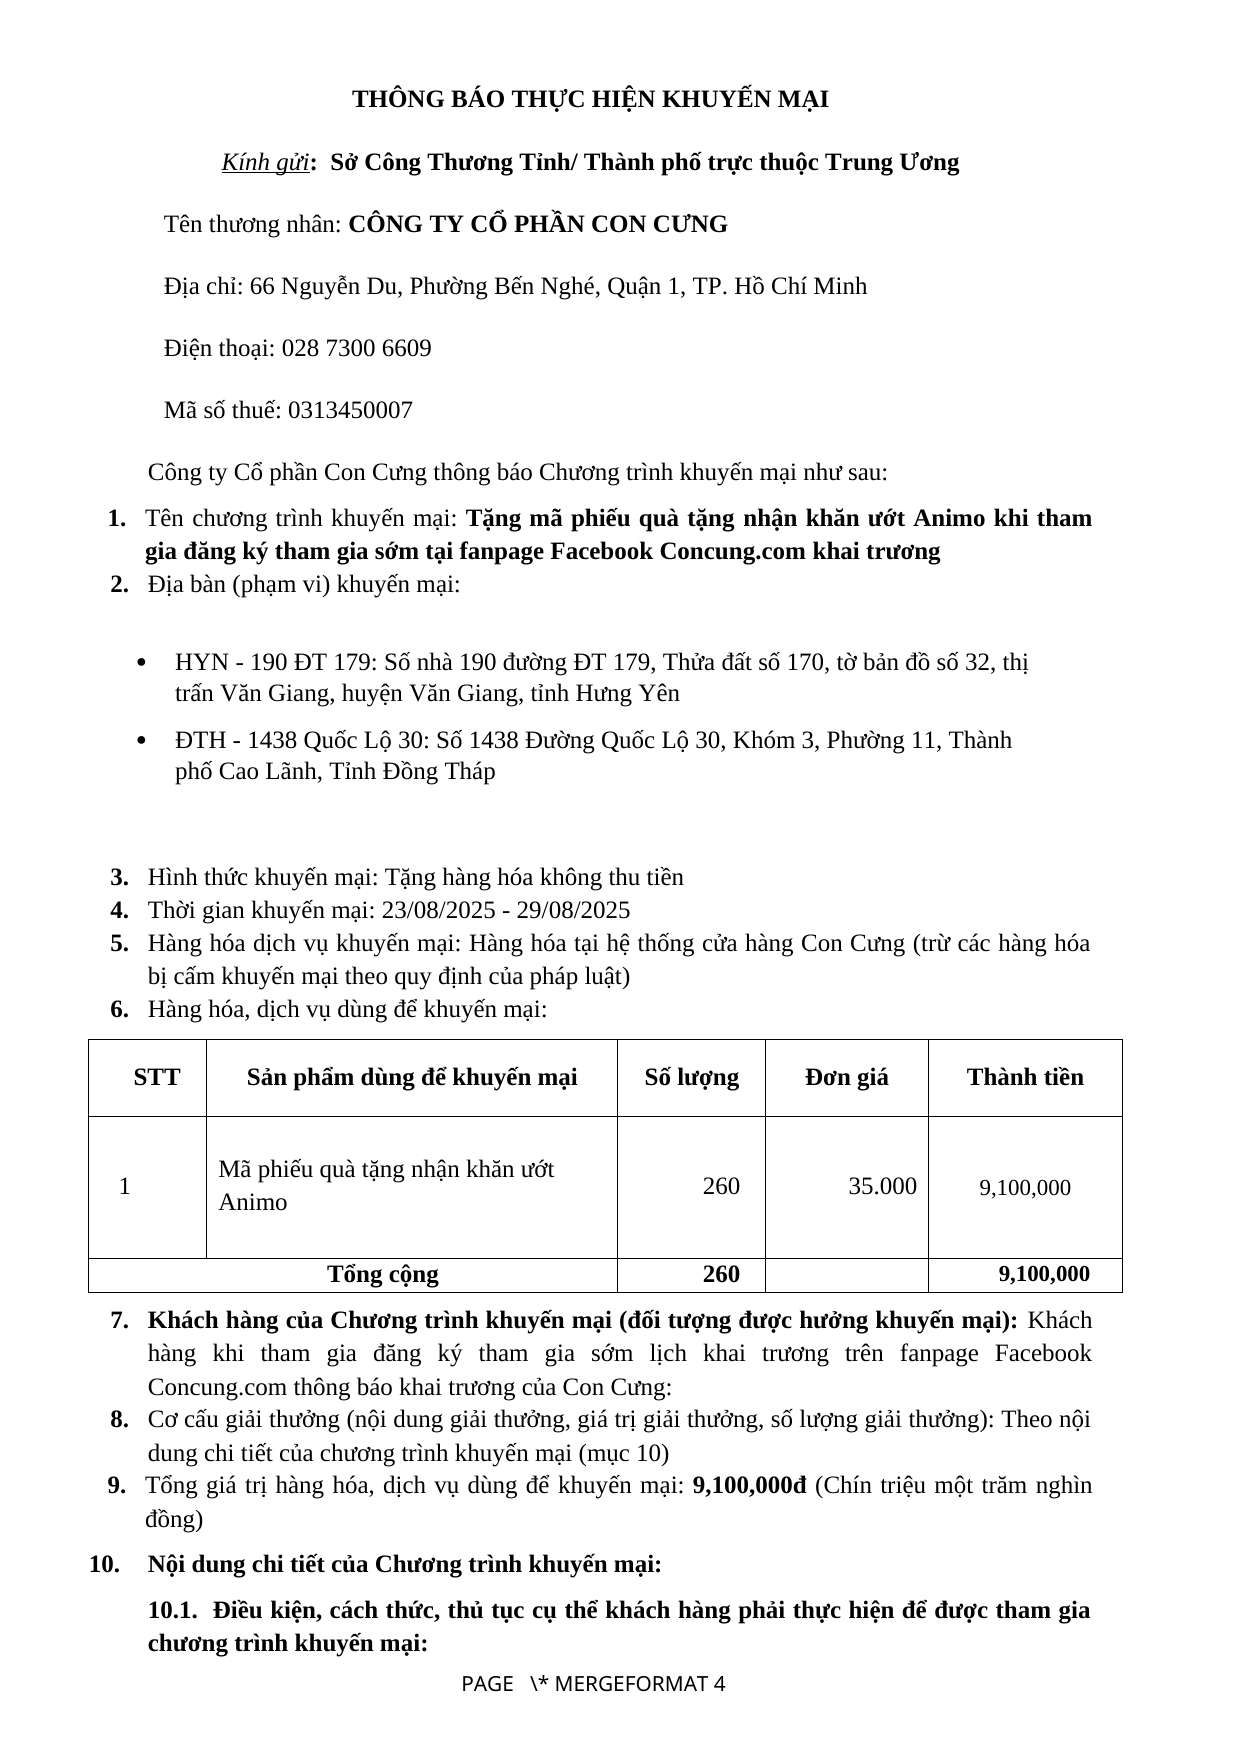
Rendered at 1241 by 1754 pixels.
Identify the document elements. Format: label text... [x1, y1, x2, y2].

table_header Đơn giá [766, 1040, 928, 1116]
text Địa chỉ: 66 Nguyễn Du, Phường Bến Nghé, Quận 1, TP. Hồ Chí Minh [89, 271, 1093, 300]
table_cell 260 [618, 1259, 765, 1292]
table_header HYN - 190 ĐT 179: Số nhà 190 đường ĐT 179, Thửa đất số 170, tờ bản đồ số 32, thị trấn Văn Giang, huyện Văn Giang, tỉnh Hưng Yên [89, 647, 1064, 725]
text 10.1. Điều kiện, cách thức, thủ tục cụ thể khách hàng phải thực hiện để được tham gia chương trình khuyến mại: [148, 1595, 1093, 1656]
list Hàng hóa, dịch vụ dùng để khuyến mại: [110, 994, 1093, 1023]
table_cell [766, 1259, 928, 1292]
list Khách hàng của Chương trình khuyến mại (đối tượng được hưởng khuyến mại): Khách hàng khi tham gia đăng ký tham gia sớm lịch khai trương trên fanpage Facebook Concung.com thông báo khai trương của Con Cưng: [110, 1306, 1093, 1400]
table_header Thành tiền [929, 1040, 1122, 1116]
text Điện thoại: 028 7300 6609 [89, 333, 1093, 362]
table_header Sản phẩm dùng để khuyến mại [207, 1040, 617, 1116]
list Tên chương trình khuyến mại: Tặng mã phiếu quà tặng nhận khăn ướt Animo khi tham gia đăng ký tham gia sớm tại fanpage Facebook Concung.com khai trương [107, 503, 1093, 565]
text Công ty Cổ phần Con Cưng thông báo Chương trình khuyến mại như sau: [148, 457, 1093, 486]
list Hình thức khuyến mại: Tặng hàng hóa không thu tiền [110, 862, 1093, 891]
text Kính gửi: Sở Công Thương Tỉnh/ Thành phố trực thuộc Trung Ương [89, 147, 1093, 175]
list Tổng giá trị hàng hóa, dịch vụ dùng để khuyến mại: 9,100,000đ (Chín triệu một trăm nghìn đồng) [107, 1471, 1093, 1532]
list Nội dung chi tiết của Chương trình khuyến mại: [89, 1549, 1093, 1578]
table_cell Mã phiếu quà tặng nhận khăn ướt Animo [207, 1117, 617, 1258]
table_header Số lượng [618, 1040, 765, 1116]
list Hàng hóa dịch vụ khuyến mại: Hàng hóa tại hệ thống cửa hàng Con Cưng (trừ các hàng hóa bị cấm khuyến mại theo quy định của pháp luật) [110, 928, 1093, 989]
text Mã số thuế: 0313450007 [89, 395, 1093, 424]
table_cell 9,100,000 [929, 1117, 1122, 1258]
table_header STT [89, 1040, 206, 1116]
text THÔNG BÁO THỰC HIỆN KHUYẾN MẠI [89, 84, 1093, 113]
list Địa bàn (phạm vi) khuyến mại: [110, 569, 1093, 630]
table_cell 260 [618, 1117, 765, 1258]
list Thời gian khuyến mại: 23/08/2025 - 29/08/2025 [110, 895, 1093, 923]
table_cell ĐTH - 1438 Quốc Lộ 30: Số 1438 Đường Quốc Lộ 30, Khóm 3, Phường 11, Thành phố Cao Lãnh, Tỉnh Đồng Tháp [89, 725, 1064, 804]
list Cơ cấu giải thưởng (nội dung giải thưởng, giá trị giải thưởng, số lượng giải thưởng): Theo nội dung chi tiết của chương trình khuyến mại (mục 10) [110, 1404, 1093, 1466]
table_cell Tổng cộng [89, 1259, 617, 1292]
table_cell 9,100,000 [929, 1259, 1122, 1292]
table_cell 1 [89, 1117, 206, 1258]
table_cell 35.000 [766, 1117, 928, 1258]
text Tên thương nhân: CÔNG TY CỔ PHẦN CON CƯNG [89, 209, 1093, 237]
